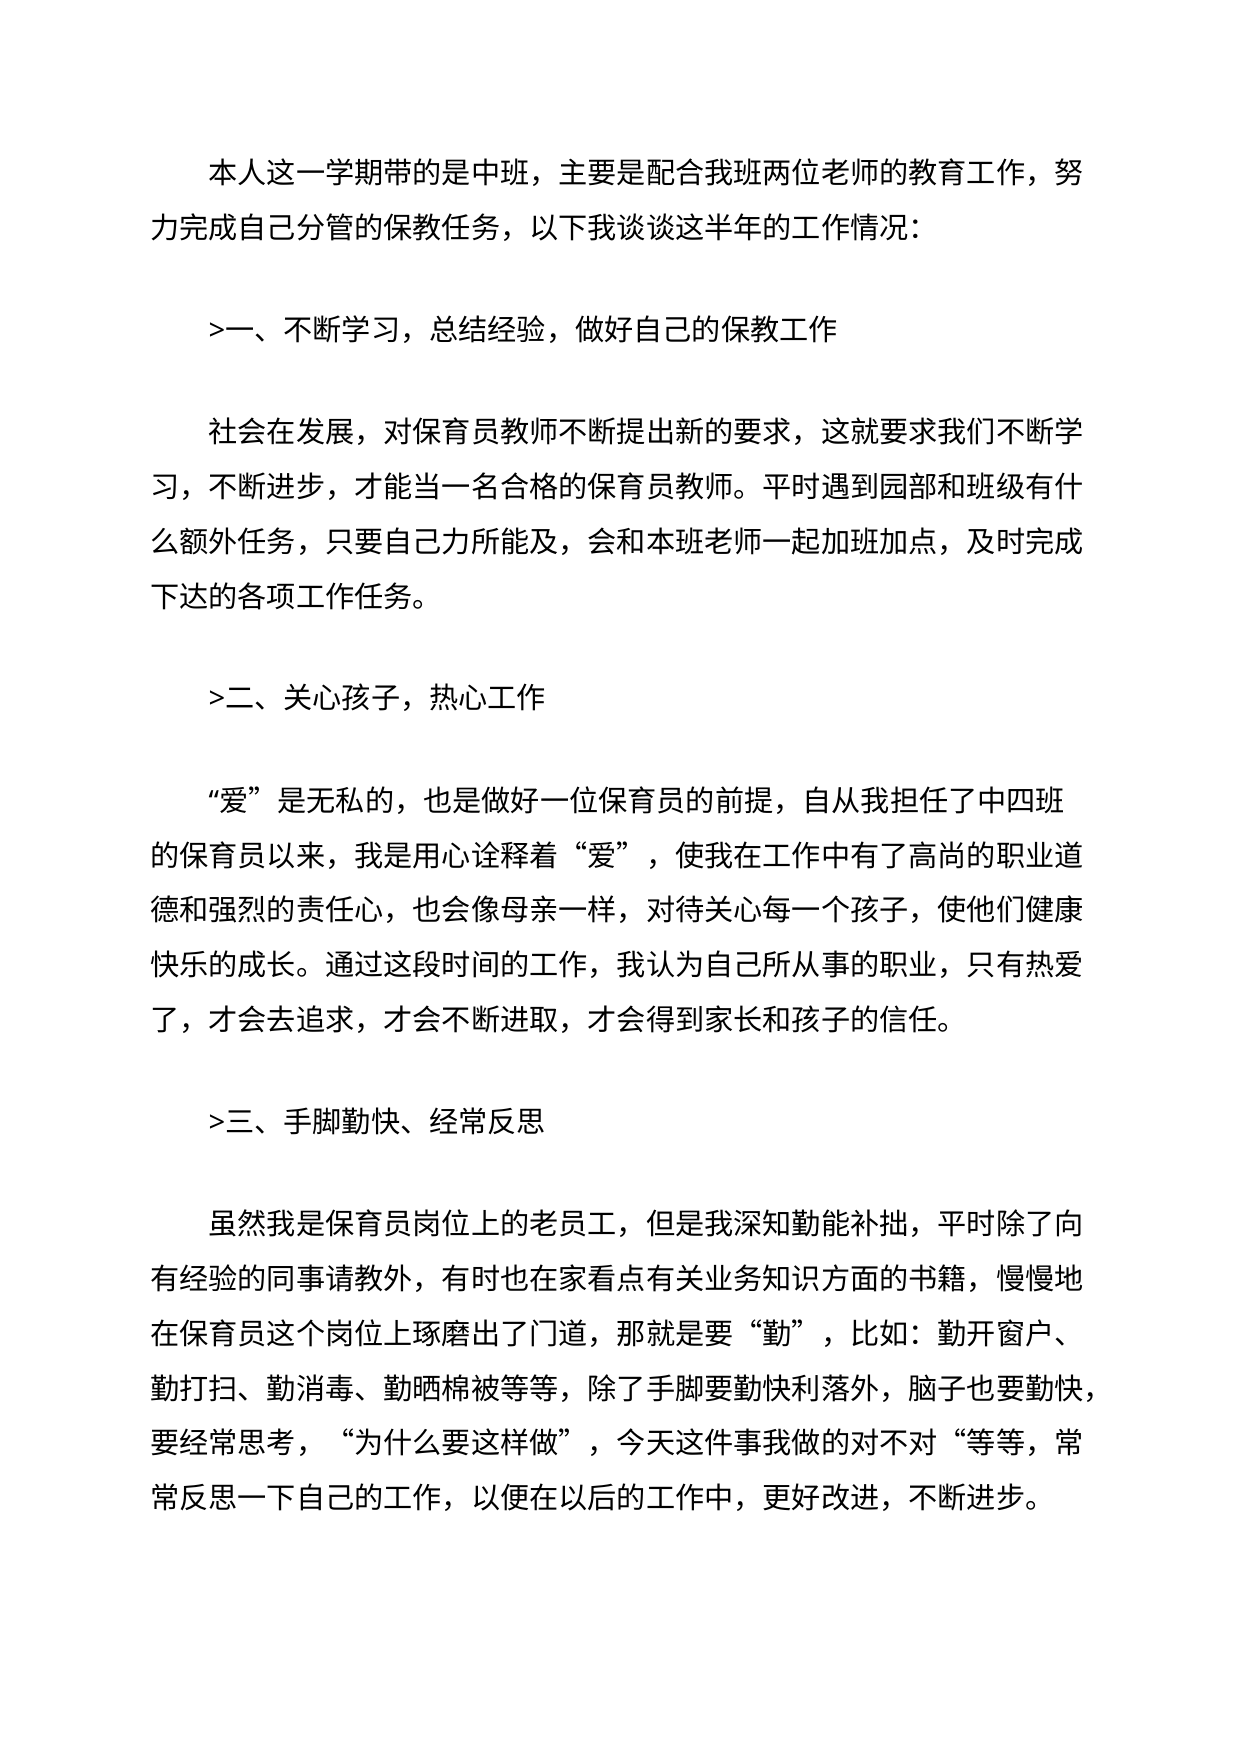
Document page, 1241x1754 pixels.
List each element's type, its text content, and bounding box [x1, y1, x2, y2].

text 社会在发展，对保育员教师不断提出新的要求，这就要求我们不断学习，不断进步，才能当一名合格的保育员教师。平时遇到园部和班级有什么额外任务，只要自己力所能及，会和本班老师一起加班加点，及时完成下达的各项工作任务。 [150, 409, 1090, 616]
text >二、关心孩子，热心工作 [150, 675, 1090, 717]
text “爱”是无私的，也是做好一位保育员的前提，自从我担任了中四班的保育员以来，我是用心诠释着“爱”，使我在工作中有了高尚的职业道德和强烈的责任心，也会像母亲一样，对待关心每一个孩子，使他们健康快乐的成长。通过这段时间的工作，我认为自己所从事的职业，只有热爱了，才会去追求，才会不断进取，才会得到家长和孩子的信任。 [150, 777, 1090, 1039]
text 本人这一学期带的是中班，主要是配合我班两位老师的教育工作，努力完成自己分管的保教任务，以下我谈谈这半年的工作情况： [150, 150, 1090, 247]
text >三、手脚勤快、经常反思 [150, 1098, 1090, 1141]
text >一、不断学习，总结经验，做好自己的保教工作 [150, 307, 1090, 349]
text 虽然我是保育员岗位上的老员工，但是我深知勤能补拙，平时除了向有经验的同事请教外，有时也在家看点有关业务知识方面的书籍，慢慢地在保育员这个岗位上琢磨出了门道，那就是要“勤”，比如：勤开窗户、勤打扫、勤消毒、勤晒棉被等等，除了手脚要勤快利落外，脑子也要勤快，要经常思考，“为什么要这样做”，今天这件事我做的对不对“等等，常常反思一下自己的工作，以便在以后的工作中，更好改进，不断进步。 [150, 1201, 1090, 1517]
